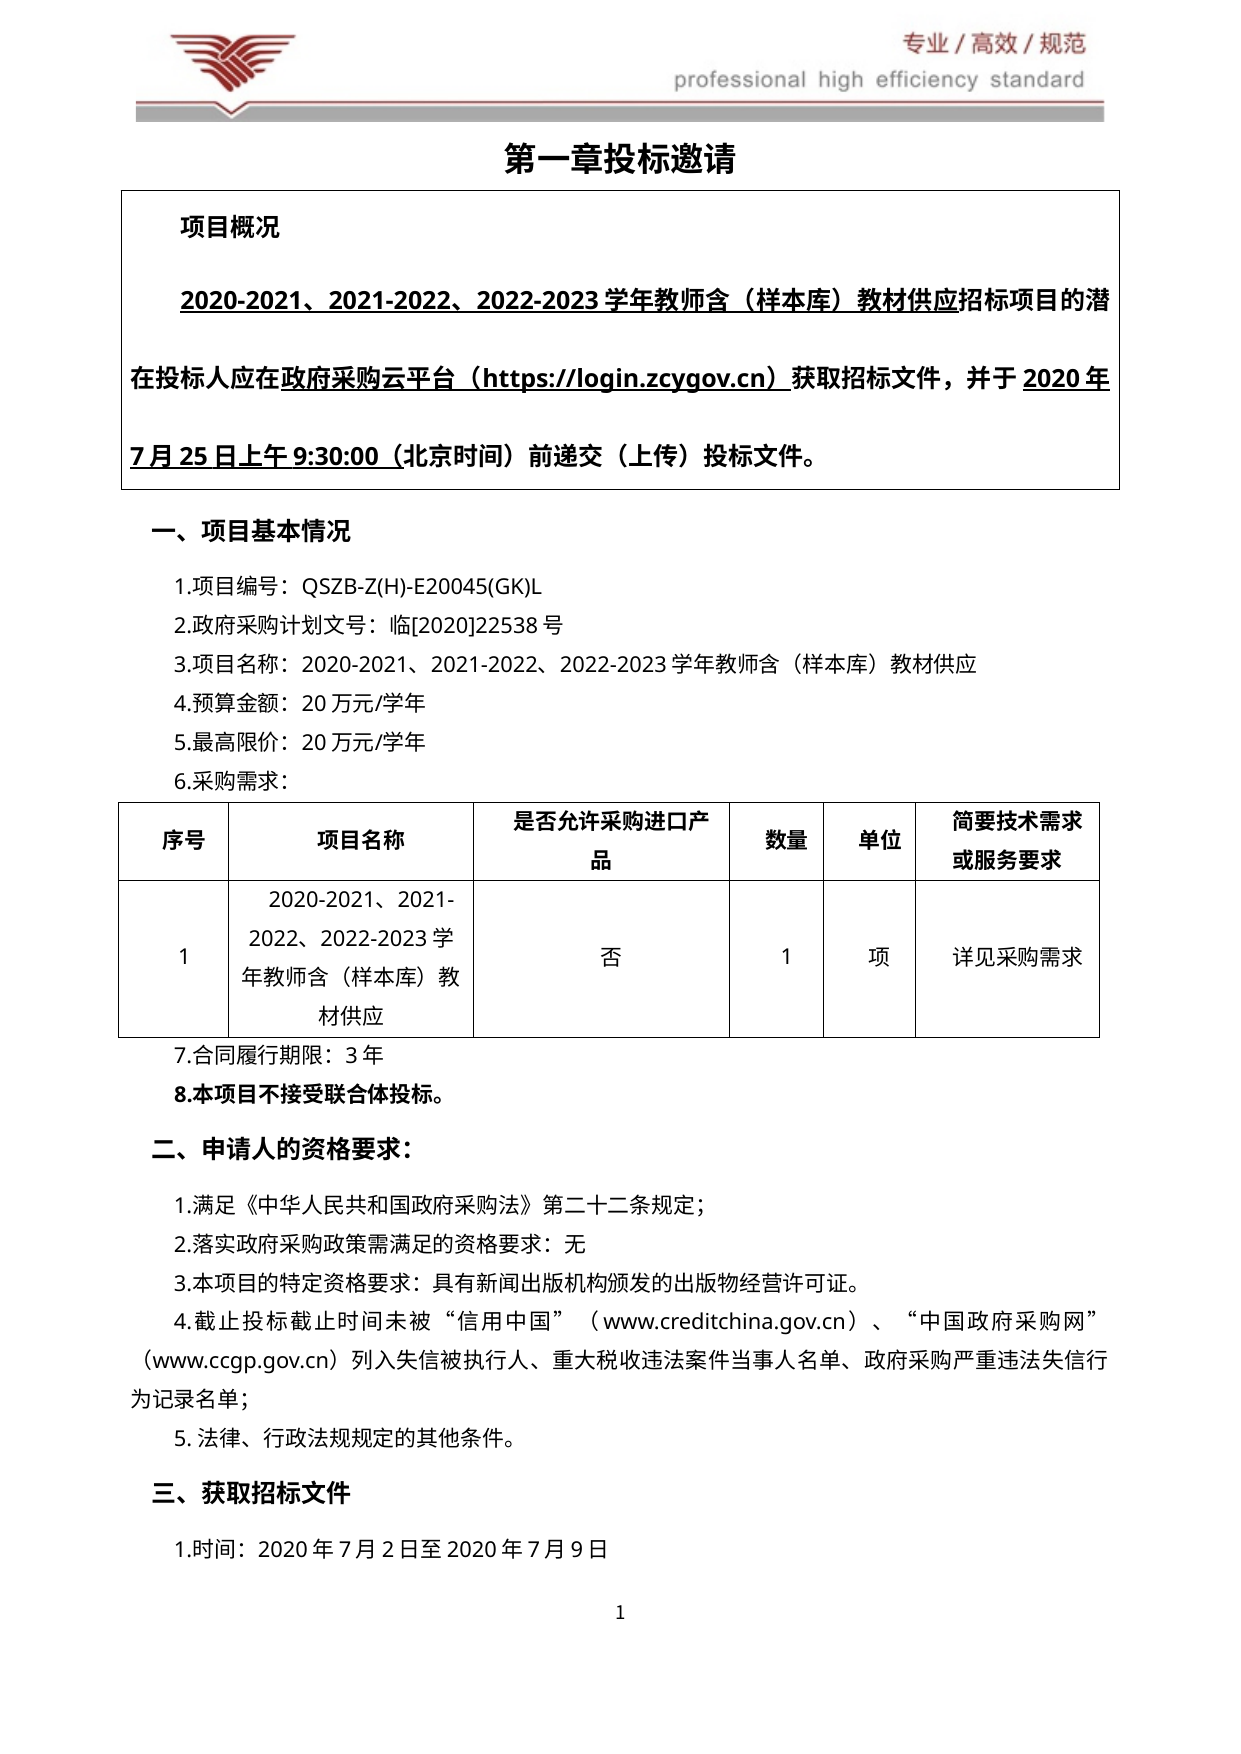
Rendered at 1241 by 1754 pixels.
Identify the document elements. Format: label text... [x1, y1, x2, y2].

text 2.政府采购计划文号：临[2020]22538号 [130, 608, 1110, 640]
text 一、项目基本情况 [130, 497, 1110, 562]
picture [135, 11, 1105, 122]
table_cell 1 [119, 881, 228, 1037]
text 二、申请人的资格要求： [130, 1115, 1110, 1180]
table_header 是否允许采购进口产品 [474, 803, 729, 880]
text 三、获取招标文件 [130, 1459, 1110, 1524]
table_cell 否 [474, 881, 729, 1037]
text 5. 法律、行政法规规定的其他条件。 [130, 1421, 1110, 1453]
text 1.项目编号：QSZB-Z(H)-E20045(GK)L [130, 569, 1110, 602]
text 3.本项目的特定资格要求：具有新闻出版机构颁发的出版物经营许可证。 [130, 1265, 1110, 1298]
text 4.预算金额：20万元/学年 [130, 686, 1110, 718]
text 4.截止投标截止时间未被“信用中国”（www.creditchina.gov.cn）、“中国政府采购网”（www.ccgp.gov.cn）列入失信被执行人、重大税收违法案件当事人名单、政府采购严重违法失信行为记录名单； [130, 1304, 1110, 1414]
text 8.本项目不接受联合体投标。 [130, 1076, 1110, 1109]
text 3.项目名称：2020-2021、2021-2022、2022-2023学年教师含（样本库）教材供应 [130, 647, 1110, 679]
text 2020-2021、2021-2022、2022-2023学年教师含（样本库）教材供应招标项目的潜在投标人应在政府采购云平台（https://login.zcygov.cn）获取招标文件，并于2020年7月25日上午9:30:00（北京时间）前递交（上传）投标文件。 [122, 263, 1119, 489]
text 1.满足《中华人民共和国政府采购法》第二十二条规定； [130, 1187, 1110, 1220]
text 7.合同履行期限：3年 [130, 1038, 1110, 1070]
table_cell 2020-2021、2021-2022、2022-2023学年教师含（样本库）教材供应 [229, 881, 473, 1037]
text 5.最高限价：20万元/学年 [130, 724, 1110, 757]
text 6.采购需求： [130, 763, 1110, 796]
table_cell 1 [730, 881, 823, 1037]
text 第一章投标邀请 [130, 133, 1110, 181]
table_header 数量 [730, 803, 823, 880]
text 项目概况 [122, 191, 1119, 258]
table_cell 项 [824, 881, 915, 1037]
table_header 项目名称 [229, 803, 473, 880]
table_cell 详见采购需求 [916, 881, 1099, 1037]
text 2.落实政府采购政策需满足的资格要求：无 [130, 1226, 1110, 1259]
table_header 单位 [824, 803, 915, 880]
table_header 简要技术需求或服务要求 [916, 803, 1099, 880]
text 1.时间：2020年7月2日至2020年7月9日 [130, 1532, 1110, 1564]
table_header 序号 [119, 803, 228, 880]
